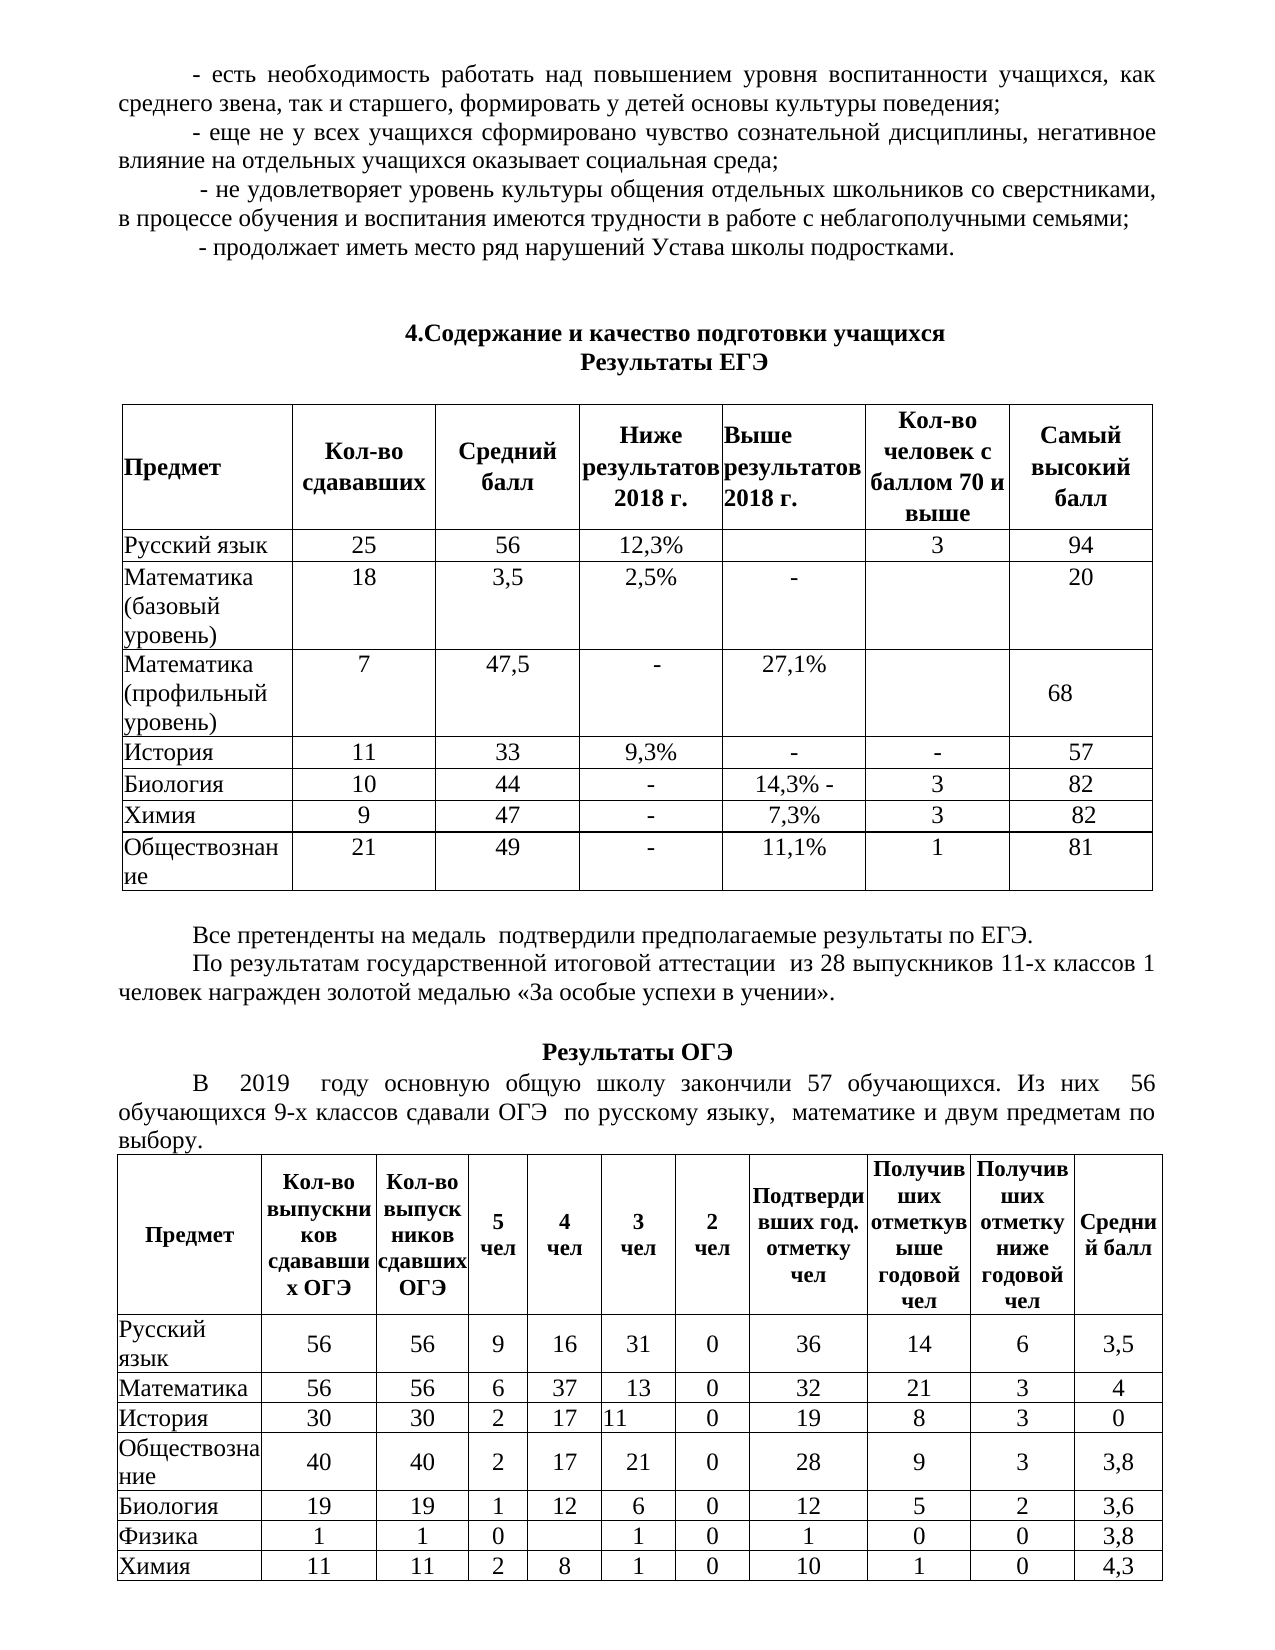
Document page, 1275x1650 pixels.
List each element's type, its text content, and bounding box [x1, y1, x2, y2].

table_cell 2 [469, 1551, 527, 1579]
table_cell 3 [971, 1373, 1074, 1402]
table_cell 6 [602, 1491, 675, 1520]
table_cell Биология [123, 769, 292, 799]
list 4.Содержание и качество подготовки учащихся [193, 318, 1157, 347]
table_cell 56 [436, 530, 579, 561]
table_cell 94 [1010, 530, 1152, 561]
table_cell Физика [118, 1521, 261, 1550]
table_header Получивших отметкувыше годовой чел [868, 1155, 970, 1313]
text - не удовлетворяет уровень культуры общения отдельных школьников со сверстниками, в процессе обучения и воспитания имеются трудности в работе с неблагополучными семьями; [118, 174, 1157, 232]
table_cell Химия [123, 801, 292, 831]
table_cell 16 [528, 1315, 601, 1372]
table_cell 3,5 [1075, 1315, 1162, 1372]
table_cell [528, 1521, 601, 1550]
table_cell 0 [676, 1315, 749, 1372]
table_cell 36 [750, 1315, 867, 1372]
table_cell 0 [676, 1551, 749, 1579]
table_cell 3 [866, 769, 1009, 799]
table_header Предмет [123, 405, 292, 529]
table_cell - [866, 737, 1009, 768]
table_header Кол-во выпускников сдававших ОГЭ [262, 1155, 376, 1313]
table_cell Химия [118, 1551, 261, 1579]
table_cell 3 [866, 530, 1009, 561]
table_header Средний балл [1075, 1155, 1162, 1313]
table_cell 56 [377, 1373, 468, 1402]
table_cell 9,3% [580, 737, 722, 768]
table_cell 47,5 [436, 650, 579, 736]
table_cell 1 [868, 1551, 970, 1579]
table_cell Математика (профильный уровень) [123, 650, 292, 736]
table_cell 0 [676, 1433, 749, 1490]
table_cell 14 [868, 1315, 970, 1372]
table_cell - [723, 562, 865, 648]
table_cell 40 [377, 1433, 468, 1490]
table_cell 19 [262, 1491, 376, 1520]
table_cell - [580, 801, 722, 831]
table_cell 7,3% [723, 801, 865, 831]
table_cell Русский язык [118, 1315, 261, 1372]
table_header Подтвердивших год. отметку чел [750, 1155, 867, 1313]
table_cell Обществознание [123, 833, 292, 890]
table_cell Обществознание [118, 1433, 261, 1490]
table_cell 3,8 [1075, 1433, 1162, 1490]
table_cell 12 [750, 1491, 867, 1520]
table_cell 6 [469, 1373, 527, 1402]
table_cell 1 [866, 833, 1009, 890]
table_cell - [723, 737, 865, 768]
table_cell 0 [676, 1373, 749, 1402]
table_cell 3,5 [436, 562, 579, 648]
table_cell 0 [676, 1521, 749, 1550]
table_cell Русский язык [123, 530, 292, 561]
table_cell [866, 650, 1009, 736]
table_cell 11 [293, 737, 435, 768]
table_cell 9 [469, 1315, 527, 1372]
text В 2019 году основную общую школу закончили 57 обучающихся. Из них 56 обучающихся 9-х классов сдавали ОГЭ по русскому языку, математике и двум предметам по выбору. [118, 1068, 1157, 1154]
table_cell 19 [750, 1403, 867, 1432]
table_cell 19 [377, 1491, 468, 1520]
table_header Кол-во человек с баллом 70 и выше [866, 405, 1009, 529]
table_cell 30 [377, 1403, 468, 1432]
table_cell 1 [469, 1491, 527, 1520]
table_cell 40 [262, 1433, 376, 1490]
table_cell 25 [293, 530, 435, 561]
table_cell 11 [377, 1551, 468, 1579]
table_cell 0 [1075, 1403, 1162, 1432]
table_cell 9 [868, 1433, 970, 1490]
table_header Выше результатов 2018 г. [723, 405, 865, 529]
table_cell 68 [1010, 650, 1152, 736]
table_cell 21 [293, 833, 435, 890]
table_header Кол-во сдававших [293, 405, 435, 529]
table_cell 4 [1075, 1373, 1162, 1402]
table_cell 31 [602, 1315, 675, 1372]
table_cell 1 [377, 1521, 468, 1550]
table_cell 2,5% [580, 562, 722, 648]
table_cell 11,1% [723, 833, 865, 890]
table_cell 47 [436, 801, 579, 831]
table_cell 11 [262, 1551, 376, 1579]
table_cell 1 [750, 1521, 867, 1550]
table_cell Биология [118, 1491, 261, 1520]
table_cell 3 [971, 1433, 1074, 1490]
table_cell 56 [262, 1315, 376, 1372]
text Результаты ОГЭ [118, 1037, 1157, 1066]
text По результатам государственной итоговой аттестации из 28 выпускников 11-х классов 1 человек награжден золотой медалью «За особые успехи в учении». [118, 948, 1157, 1006]
table_cell 1 [262, 1521, 376, 1550]
table_cell 82 [1010, 801, 1152, 831]
table_cell 17 [528, 1403, 601, 1432]
text - есть необходимость работать над повышением уровня воспитанности учащихся, как среднего звена, так и старшего, формировать у детей основы культуры поведения; [118, 59, 1157, 117]
table_header Средний балл [436, 405, 579, 529]
table_header Кол-во выпускников сдавших ОГЭ [377, 1155, 468, 1313]
table_cell [866, 562, 1009, 648]
table_cell 3,6 [1075, 1491, 1162, 1520]
table_cell 0 [676, 1403, 749, 1432]
table_cell 0 [676, 1491, 749, 1520]
table_cell 13 [602, 1373, 675, 1402]
table_cell 1 [602, 1521, 675, 1550]
table_cell 1 [602, 1551, 675, 1579]
table_cell 33 [436, 737, 579, 768]
table_cell 0 [971, 1521, 1074, 1550]
table_cell 30 [262, 1403, 376, 1432]
table_header Ниже результатов 2018 г. [580, 405, 722, 529]
table_cell 5 [868, 1491, 970, 1520]
table_cell 6 [971, 1315, 1074, 1372]
table_cell 0 [469, 1521, 527, 1550]
table_cell - [580, 769, 722, 799]
table_cell 10 [293, 769, 435, 799]
table_cell 3 [866, 801, 1009, 831]
table_header Получивших отметку ниже годовой чел [971, 1155, 1074, 1313]
table_cell 2 [469, 1403, 527, 1432]
table_cell 20 [1010, 562, 1152, 648]
table_cell 10 [750, 1551, 867, 1579]
table_cell 44 [436, 769, 579, 799]
table_cell 82 [1010, 769, 1152, 799]
table_cell 2 [469, 1433, 527, 1490]
table_cell 17 [528, 1433, 601, 1490]
table_cell 32 [750, 1373, 867, 1402]
table_cell - [580, 833, 722, 890]
table_cell - [580, 650, 722, 736]
table_cell 3,8 [1075, 1521, 1162, 1550]
table_cell 57 [1010, 737, 1152, 768]
table_cell 12,3% [580, 530, 722, 561]
table_header 4 чел [528, 1155, 601, 1313]
table_cell 12 [528, 1491, 601, 1520]
table_cell 56 [377, 1315, 468, 1372]
table_header Самый высокий балл [1010, 405, 1152, 529]
table_cell 9 [293, 801, 435, 831]
table_cell 8 [528, 1551, 601, 1579]
table_cell 49 [436, 833, 579, 890]
text - продолжает иметь место ряд нарушений Устава школы подростками. [118, 232, 1157, 260]
table_cell 0 [971, 1551, 1074, 1579]
table_cell 4,3 [1075, 1551, 1162, 1579]
table_header 3 чел [602, 1155, 675, 1313]
table_cell 0 [868, 1521, 970, 1550]
table_cell 18 [293, 562, 435, 648]
table_cell 27,1% [723, 650, 865, 736]
table_cell Математика [118, 1373, 261, 1402]
table_cell 14,3% - [723, 769, 865, 799]
table_header 5 чел [469, 1155, 527, 1313]
table_cell 11 [602, 1403, 675, 1432]
table_cell 56 [262, 1373, 376, 1402]
table_cell 28 [750, 1433, 867, 1490]
table_header Предмет [118, 1155, 261, 1313]
table_cell 21 [868, 1373, 970, 1402]
table_cell 3 [971, 1403, 1074, 1432]
table_cell 8 [868, 1403, 970, 1432]
text - еще не у всех учащихся сформировано чувство сознательной дисциплины, негативное влияние на отдельных учащихся оказывает социальная среда; [118, 117, 1157, 174]
text Все претенденты на медаль подтвердили предполагаемые результаты по ЕГЭ. [118, 920, 1157, 948]
table_cell 81 [1010, 833, 1152, 890]
table_cell [723, 530, 865, 561]
table_cell 21 [602, 1433, 675, 1490]
table_header 2 чел [676, 1155, 749, 1313]
table_cell История [123, 737, 292, 768]
text Результаты ЕГЭ [118, 347, 1157, 375]
table_cell 37 [528, 1373, 601, 1402]
table_cell 2 [971, 1491, 1074, 1520]
table_cell 7 [293, 650, 435, 736]
table_cell Математика (базовый уровень) [123, 562, 292, 648]
table_cell История [118, 1403, 261, 1432]
